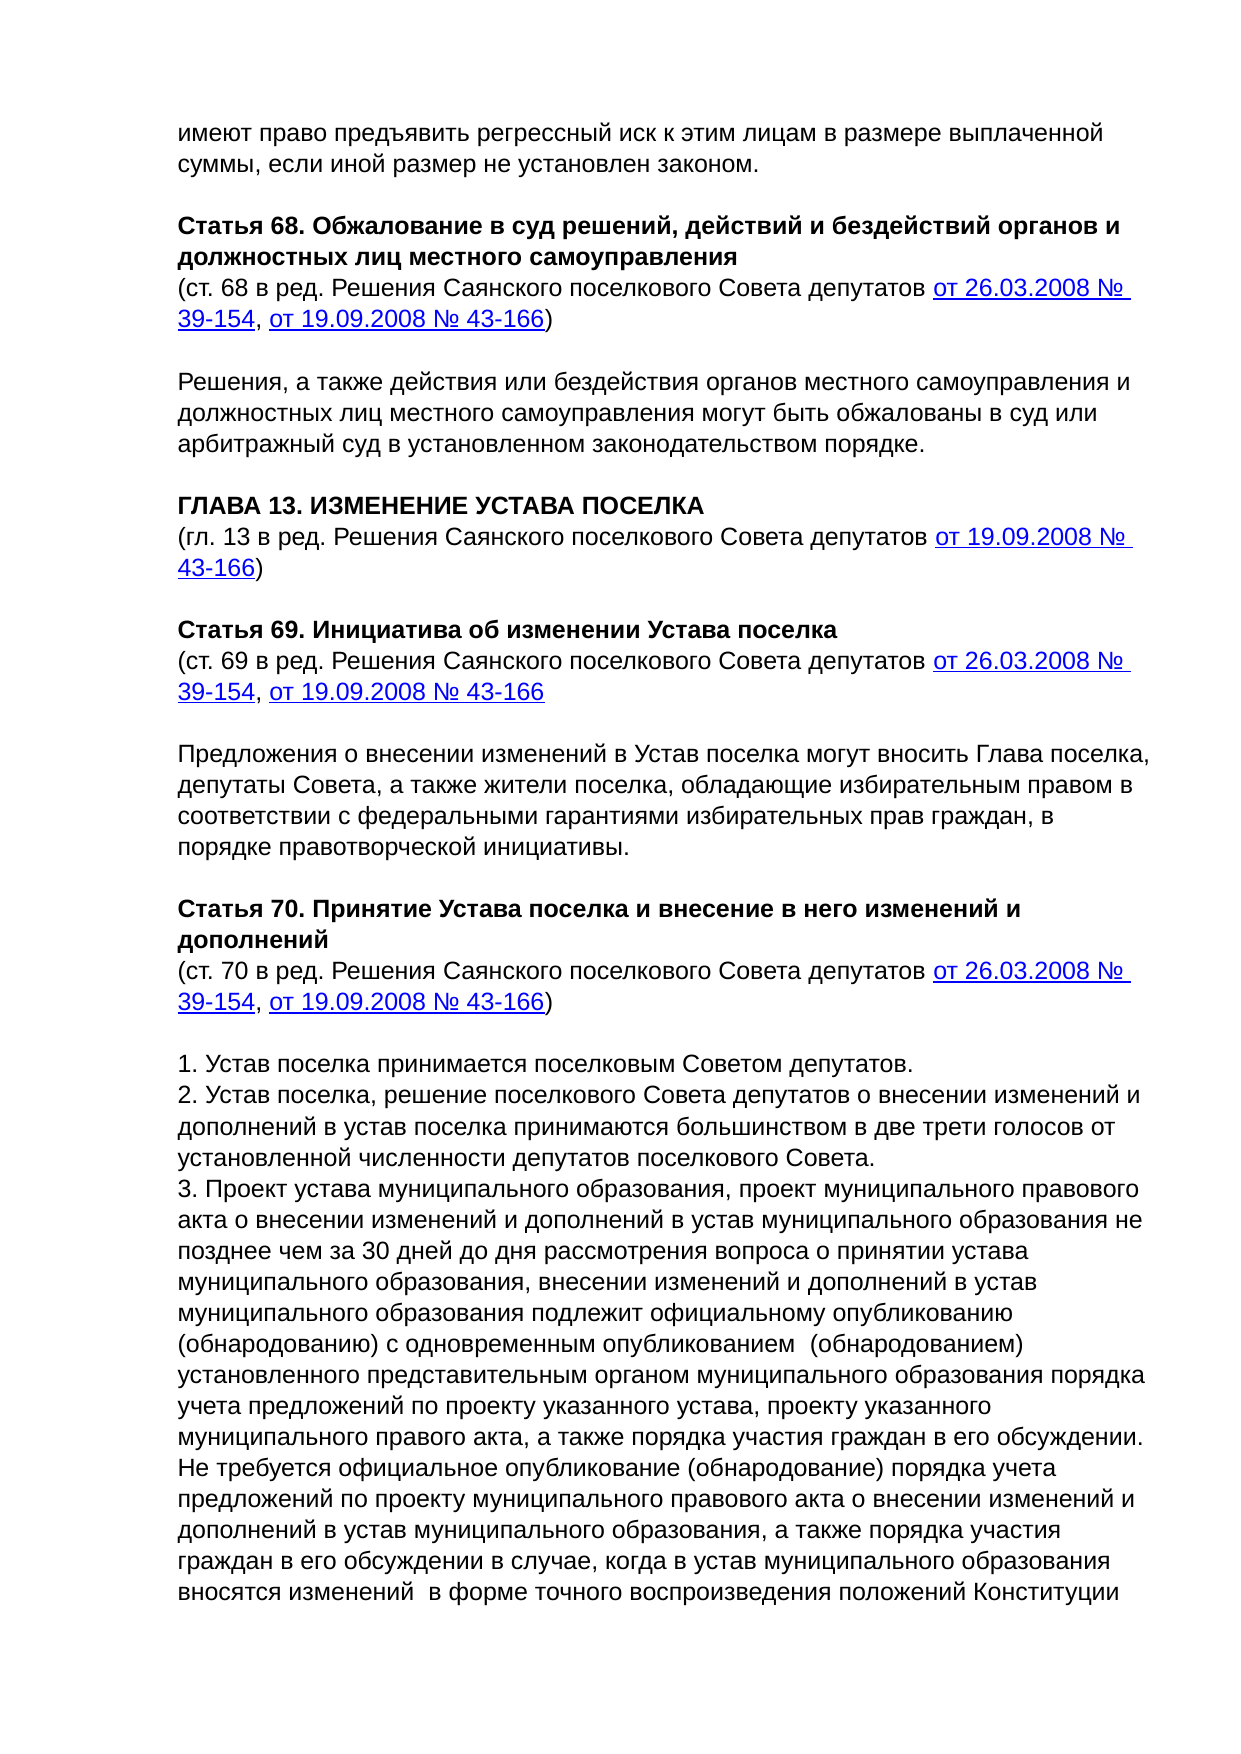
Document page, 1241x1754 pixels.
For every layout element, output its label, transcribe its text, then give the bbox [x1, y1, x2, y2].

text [177, 1173, 1152, 1606]
text ГЛАВА 13. ИЗМЕНЕНИЕ УСТАВА ПОСЕЛКА [177, 491, 1152, 519]
text (ст. 70 в ред. Решения Саянского поселкового Совета депутатов от 26.03.2008 № 39-154, от 19.09.2008 № 43-166) [177, 956, 1152, 1016]
text Статья 70. Принятие Устава поселка и внесение в него изменений и дополнений [177, 894, 1152, 954]
text (ст. 68 в ред. Решения Саянского поселкового Совета депутатов от 26.03.2008 № 39-154, от 19.09.2008 № 43-166) [177, 273, 1152, 333]
text (гл. 13 в ред. Решения Саянского поселкового Совета депутатов от 19.09.2008 № 43-166) [177, 522, 1152, 581]
text (ст. 69 в ред. Решения Саянского поселкового Совета депутатов от 26.03.2008 № 39-154, от 19.09.2008 № 43-166 [177, 646, 1152, 706]
text Решения, а также действия или бездействия органов местного самоуправления и должностных лиц местного самоуправления могут быть обжалованы в суд или арбитражный суд в установленном законодательством порядке. [177, 366, 1152, 457]
text Статья 68. Обжалование в суд решений, действий и бездействий органов и должностных лиц местного самоуправления [177, 211, 1152, 271]
text Предложения о внесении изменений в Устав поселка могут вносить Глава поселка, депутаты Совета, а также жители поселка, обладающие избирательным правом в соответствии с федеральными гарантиями избирательных прав граждан, в порядке правотворческой инициативы. [177, 739, 1152, 861]
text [177, 118, 1152, 178]
text Статья 69. Инициатива об изменении Устава поселка [177, 615, 1152, 643]
text 2. Устав поселка, решение поселкового Совета депутатов о внесении изменений и дополнений в устав поселка принимаются большинством в две трети голосов от установленной численности депутатов поселкового Совета. [177, 1080, 1152, 1171]
text 1. Устав поселка принимается поселковым Советом депутатов. [177, 1049, 1152, 1078]
